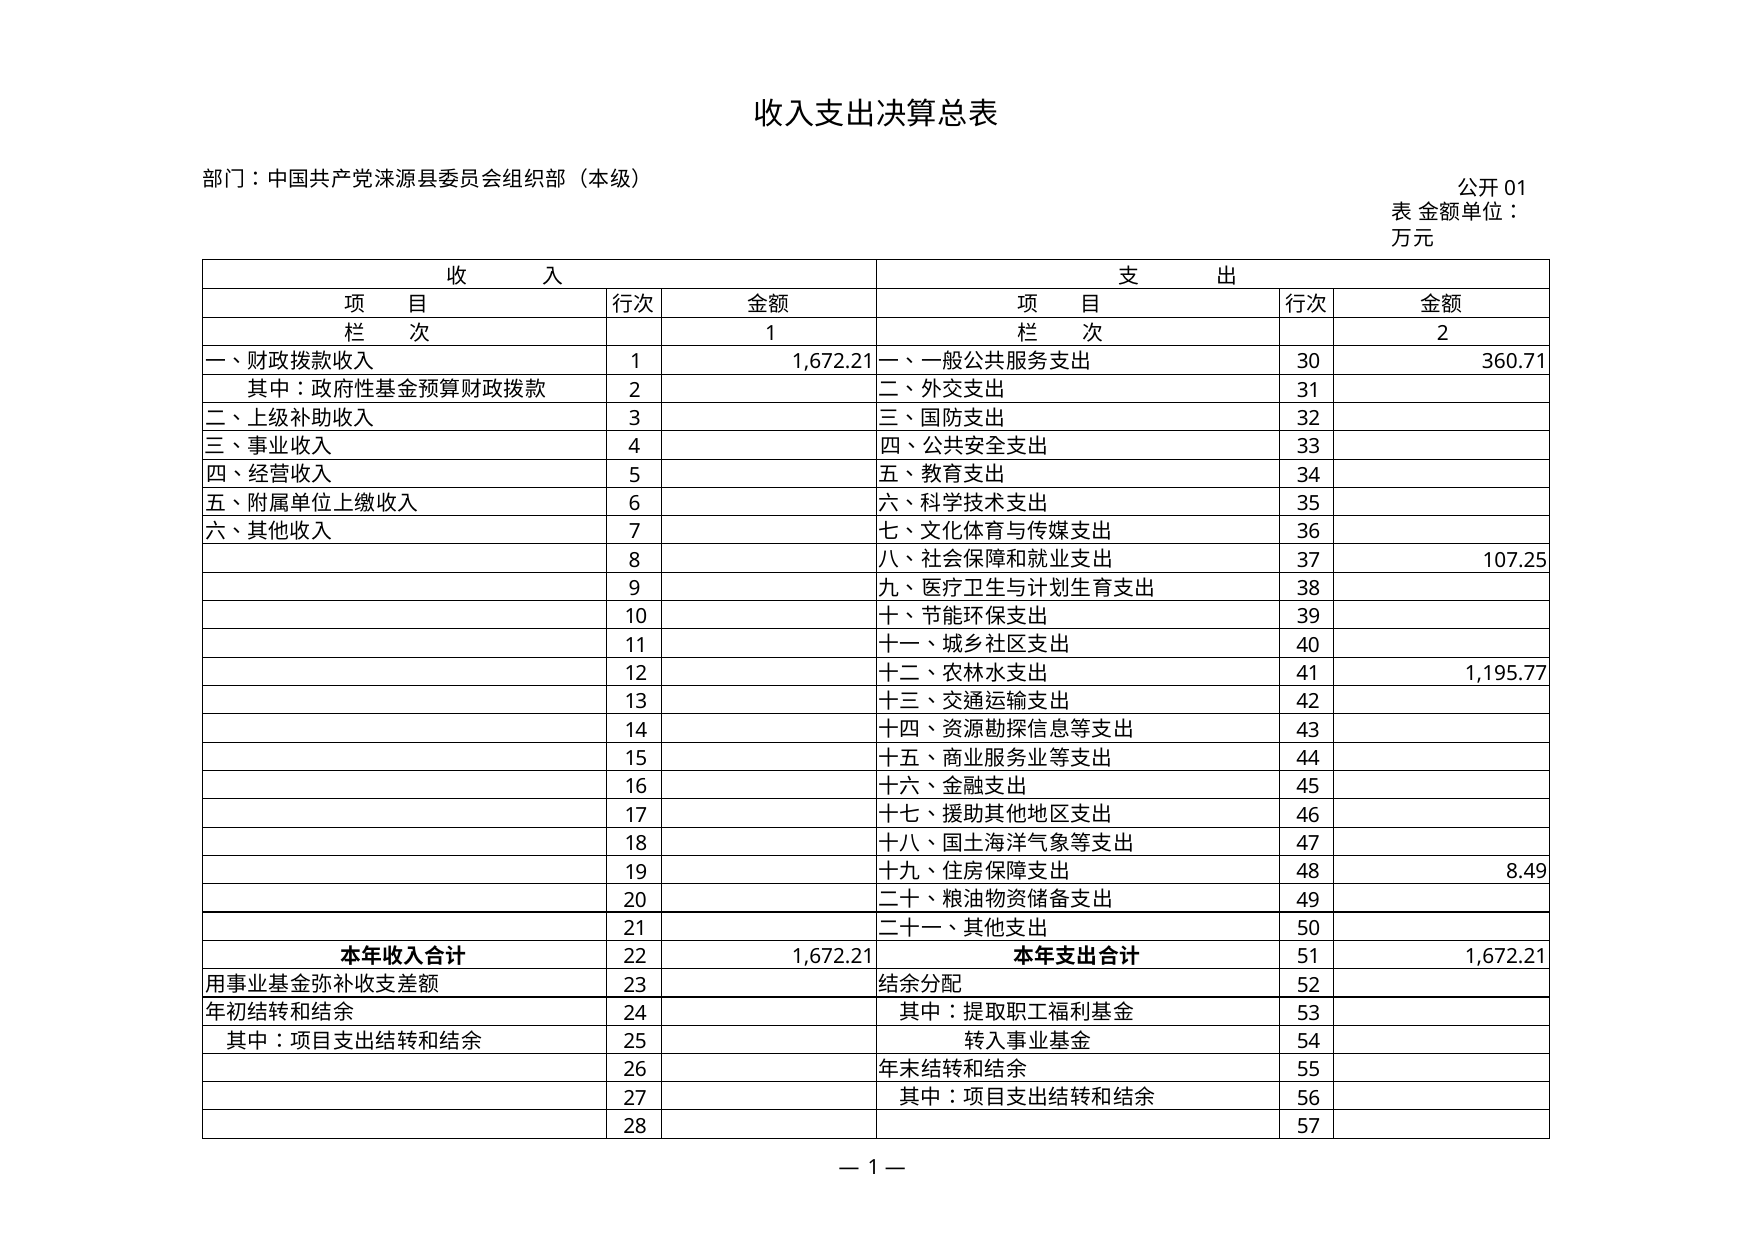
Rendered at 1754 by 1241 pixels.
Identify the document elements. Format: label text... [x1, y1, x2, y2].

table_cell [203, 629, 606, 657]
table_cell [877, 1110, 1279, 1138]
table_cell 34 [1280, 460, 1333, 487]
table_cell 4 [607, 431, 661, 458]
table_cell 42 [1280, 686, 1333, 713]
table_cell [1334, 771, 1549, 798]
table_cell 32 [1280, 403, 1333, 430]
table_cell [662, 743, 876, 770]
table_cell 21 [607, 913, 661, 940]
table_cell 27 [607, 1082, 661, 1109]
table_cell [662, 601, 876, 628]
table_cell 六、科学技术支出 [877, 488, 1279, 515]
table_cell 九、医疗卫生与计划生育支出 [877, 573, 1279, 600]
table_cell [1334, 1026, 1549, 1053]
table_cell [203, 714, 606, 742]
table_cell [203, 1054, 606, 1081]
table_cell 五、附属单位上缴收入 [203, 488, 606, 515]
table_cell 19 [607, 856, 661, 883]
table_cell 三、事业收入 [203, 431, 606, 458]
table_cell 本年收入合计 [203, 941, 606, 968]
table_cell 十四、资源勘探信息等支出 [877, 714, 1279, 742]
table_cell [662, 1026, 876, 1053]
table_cell 二、外交支出 [877, 375, 1279, 402]
table_cell 49 [1280, 884, 1333, 911]
table_cell [662, 714, 876, 742]
table_cell 1,672.21 [1334, 941, 1549, 968]
table_cell 五、教育支出 [877, 460, 1279, 487]
table_cell 46 [1280, 799, 1333, 827]
table_cell [607, 318, 661, 345]
table_cell 六、其他收入 [203, 516, 606, 543]
table_cell 13 [607, 686, 661, 713]
table_cell 项 目 [877, 289, 1279, 317]
table_cell 一、财政拨款收入 [203, 346, 606, 373]
table_cell 360.71 [1334, 346, 1549, 373]
table_cell 3 [607, 403, 661, 430]
table_cell 6 [607, 488, 661, 515]
table_cell [203, 743, 606, 770]
table_cell [1334, 601, 1549, 628]
table_cell 年初结转和结余 [203, 998, 606, 1024]
table_cell 38 [1280, 573, 1333, 600]
table_cell 十五、商业服务业等支出 [877, 743, 1279, 770]
table_cell 金额 [662, 289, 876, 317]
table_cell 30 [1280, 346, 1333, 373]
table_cell 八、社会保障和就业支出 [877, 544, 1279, 572]
table_cell [662, 771, 876, 798]
table_cell 5 [607, 460, 661, 487]
table_cell 1,195.77 [1334, 658, 1549, 685]
table_cell [662, 856, 876, 883]
table_cell 十九、住房保障支出 [877, 856, 1279, 883]
table_cell 十七、援助其他地区支出 [877, 799, 1279, 827]
table_cell 金额 [1334, 289, 1549, 317]
table_cell 十二、农林水支出 [877, 658, 1279, 685]
table_cell [203, 828, 606, 855]
table_cell 43 [1280, 714, 1333, 742]
table_cell 45 [1280, 771, 1333, 798]
table_cell [1334, 828, 1549, 855]
table_cell 25 [607, 1026, 661, 1053]
table_cell 本年支出合计 [877, 941, 1279, 968]
table_cell 十八、国土海洋气象等支出 [877, 828, 1279, 855]
table_cell 十六、金融支出 [877, 771, 1279, 798]
table_cell [1334, 460, 1549, 487]
table_cell [662, 403, 876, 430]
table_cell 十、节能环保支出 [877, 601, 1279, 628]
table_cell [1334, 431, 1549, 458]
table_cell [203, 686, 606, 713]
table_cell [662, 998, 876, 1024]
table_cell [1334, 1082, 1549, 1109]
table_cell 41 [1280, 658, 1333, 685]
table_cell 11 [607, 629, 661, 657]
table_cell [1334, 969, 1549, 996]
table_cell [1334, 714, 1549, 742]
table_cell [203, 1082, 606, 1109]
table_cell [203, 799, 606, 827]
table_cell [1334, 1110, 1549, 1138]
table_cell [1334, 573, 1549, 600]
table_cell 其中：政府性基金预算财政拨款 [203, 375, 606, 402]
table_cell 14 [607, 714, 661, 742]
table_cell 28 [607, 1110, 661, 1138]
table_cell 9 [607, 573, 661, 600]
table_header 收 入 [203, 260, 876, 288]
table_cell [1334, 884, 1549, 911]
table_cell 107.25 [1334, 544, 1549, 572]
table_cell [1334, 743, 1549, 770]
table_cell [203, 856, 606, 883]
table_cell 23 [607, 969, 661, 996]
table_cell 一、一般公共服务支出 [877, 346, 1279, 373]
table_cell 50 [1280, 913, 1333, 940]
table_cell [662, 799, 876, 827]
table_cell 31 [1280, 375, 1333, 402]
table_cell 15 [607, 743, 661, 770]
table_cell 三、国防支出 [877, 403, 1279, 430]
table_cell 8.49 [1334, 856, 1549, 883]
table_cell 2 [1334, 318, 1549, 345]
table_cell 24 [607, 998, 661, 1024]
table_cell [662, 969, 876, 996]
table_cell [1334, 375, 1549, 402]
table_cell 栏 次 [877, 318, 1279, 345]
table_cell 18 [607, 828, 661, 855]
table_cell 二十一、其他支出 [877, 913, 1279, 940]
table_cell [203, 544, 606, 572]
table_cell 二十、粮油物资储备支出 [877, 884, 1279, 911]
table_cell [662, 884, 876, 911]
table_cell [1334, 629, 1549, 657]
table_cell 20 [607, 884, 661, 911]
table_cell [1334, 686, 1549, 713]
table_cell 2 [607, 375, 661, 402]
table_cell [662, 913, 876, 940]
table_cell [1334, 799, 1549, 827]
table_cell [1334, 1054, 1549, 1081]
table_cell 项 目 [203, 289, 606, 317]
table_cell 7 [607, 516, 661, 543]
table_cell [1334, 516, 1549, 543]
table_cell 12 [607, 658, 661, 685]
table_cell 55 [1280, 1054, 1333, 1081]
table_cell [662, 658, 876, 685]
table_cell 1 [607, 346, 661, 373]
table_cell 1,672.21 [662, 346, 876, 373]
table_cell [203, 601, 606, 628]
table_cell [662, 686, 876, 713]
table_cell [662, 431, 876, 458]
table_cell 16 [607, 771, 661, 798]
table_cell 行次 [1280, 289, 1333, 317]
table_cell 结余分配 [877, 969, 1279, 996]
table_cell 10 [607, 601, 661, 628]
table_cell 行次 [607, 289, 661, 317]
table_cell 转入事业基金 [877, 1026, 1279, 1053]
table_cell [662, 460, 876, 487]
table_cell [203, 884, 606, 911]
table_cell 26 [607, 1054, 661, 1081]
table_cell [662, 516, 876, 543]
table_cell 36 [1280, 516, 1333, 543]
table_cell 十三、交通运输支出 [877, 686, 1279, 713]
text 公开01表 金额单位：万元 [1391, 175, 1543, 252]
table_cell [1334, 998, 1549, 1024]
table_cell [662, 544, 876, 572]
table_cell 1 [662, 318, 876, 345]
table_cell 栏 次 [203, 318, 606, 345]
table_cell [203, 658, 606, 685]
table_cell [662, 488, 876, 515]
table_cell [203, 573, 606, 600]
table_cell 22 [607, 941, 661, 968]
table_cell [662, 1110, 876, 1138]
table_cell 其中：项目支出结转和结余 [203, 1026, 606, 1053]
table_cell 40 [1280, 629, 1333, 657]
table_cell [203, 1110, 606, 1138]
table_cell 54 [1280, 1026, 1333, 1053]
table_cell 57 [1280, 1110, 1333, 1138]
table_cell 年末结转和结余 [877, 1054, 1279, 1081]
table_header 支 出 [877, 260, 1549, 288]
table_cell 56 [1280, 1082, 1333, 1109]
table_cell 1,672.21 [662, 941, 876, 968]
table_cell [662, 375, 876, 402]
table_cell 十一、城乡社区支出 [877, 629, 1279, 657]
table_cell [662, 1054, 876, 1081]
table_cell 39 [1280, 601, 1333, 628]
table_cell 51 [1280, 941, 1333, 968]
table_cell 53 [1280, 998, 1333, 1024]
table_cell 其中：项目支出结转和结余 [877, 1082, 1279, 1109]
table_cell [1334, 913, 1549, 940]
table_cell 52 [1280, 969, 1333, 996]
table_cell 其中：提取职工福利基金 [877, 998, 1279, 1024]
table_cell [662, 1082, 876, 1109]
text 部门：中国共产党涞源县委员会组织部（本级） [202, 168, 1381, 191]
table_cell 33 [1280, 431, 1333, 458]
table_cell 44 [1280, 743, 1333, 770]
table_cell 四、公共安全支出 [877, 431, 1279, 458]
table_cell 四、经营收入 [203, 460, 606, 487]
table_cell 37 [1280, 544, 1333, 572]
table_cell 48 [1280, 856, 1333, 883]
text 收入支出决算总表 [753, 94, 1551, 132]
table_cell 35 [1280, 488, 1333, 515]
table_cell 47 [1280, 828, 1333, 855]
table_cell 用事业基金弥补收支差额 [203, 969, 606, 996]
table_cell [662, 573, 876, 600]
table_cell 七、文化体育与传媒支出 [877, 516, 1279, 543]
table_cell [1334, 488, 1549, 515]
table_cell [662, 828, 876, 855]
table_cell [1334, 403, 1549, 430]
table_cell 17 [607, 799, 661, 827]
table_cell [203, 771, 606, 798]
table_cell 8 [607, 544, 661, 572]
table_cell [203, 913, 606, 940]
table_cell 二、上级补助收入 [203, 403, 606, 430]
table_cell [1280, 318, 1333, 345]
table_cell [662, 629, 876, 657]
